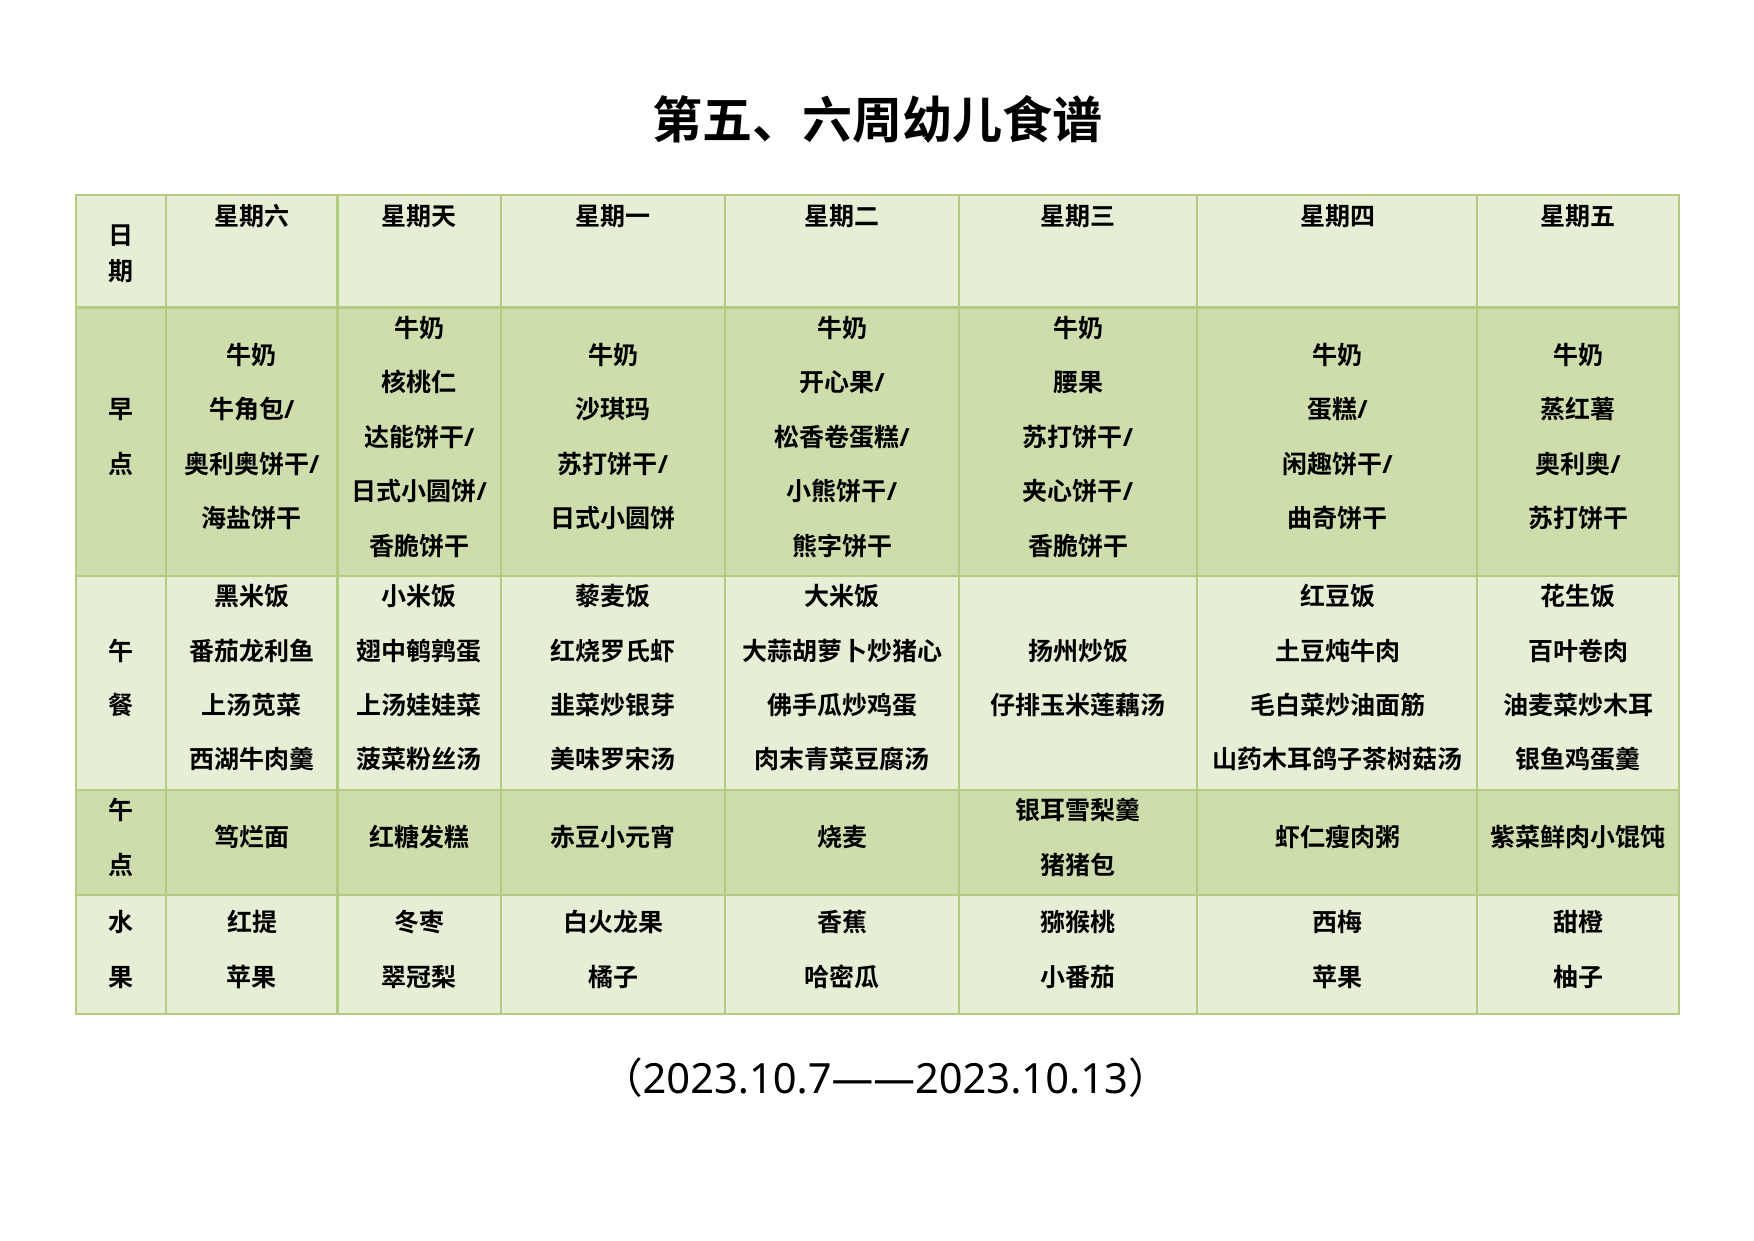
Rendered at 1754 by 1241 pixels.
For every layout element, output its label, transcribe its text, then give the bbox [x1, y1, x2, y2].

table_cell 大米饭 大蒜胡萝卜炒猪心 佛手瓜炒鸡蛋 肉末青菜豆腐汤 [726, 577, 958, 789]
table_cell 扬州炒饭 仔排玉米莲藕汤 [960, 577, 1196, 789]
table_cell 牛奶 核桃仁 达能饼干/ 日式小圆饼/香脆饼干 [339, 309, 500, 575]
table_cell 紫菜鲜肉小馄饨 [1478, 791, 1678, 894]
table_header 星期天 [339, 196, 500, 306]
table_cell 银耳雪梨羹 猪猪包 [960, 791, 1196, 894]
table_cell 水 果 [77, 896, 165, 1012]
table_cell 红提 苹果 [167, 896, 336, 1012]
table_cell 红糖发糕 [339, 791, 500, 894]
table_cell 红豆饭 土豆炖牛肉 毛白菜炒油面筋 山药木耳鸽子茶树菇汤 [1198, 577, 1476, 789]
table_header 星期一 [502, 196, 724, 306]
text 第五、六周幼儿食谱 [59, 68, 1695, 165]
table_cell 牛奶 蛋糕/ 闲趣饼干/ 曲奇饼干 [1198, 309, 1476, 575]
table_cell 冬枣 翠冠梨 [339, 896, 500, 1012]
table_cell 赤豆小元宵 [502, 791, 724, 894]
table_cell 牛奶 沙琪玛 苏打饼干/ 日式小圆饼 [502, 309, 724, 575]
table_cell 猕猴桃 小番茄 [960, 896, 1196, 1012]
table_header 星期二 [726, 196, 958, 306]
table_cell 白火龙果 橘子 [502, 896, 724, 1012]
table_cell 笃烂面 [167, 791, 336, 894]
table_cell 午 餐 [77, 577, 165, 789]
table_header 星期五 [1478, 196, 1678, 306]
table_header 日 期 [77, 196, 165, 306]
table_cell 虾仁瘦肉粥 [1198, 791, 1476, 894]
table_cell 牛奶 开心果/ 松香卷蛋糕/ 小熊饼干/ 熊字饼干 [726, 309, 958, 575]
table_header 星期六 [167, 196, 336, 306]
table_cell 藜麦饭 红烧罗氏虾 韭菜炒银芽 美味罗宋汤 [502, 577, 724, 789]
table_cell 小米饭 翅中鹌鹑蛋 上汤娃娃菜 菠菜粉丝汤 [339, 577, 500, 789]
table_cell 午 点 [77, 791, 165, 894]
table_header 星期四 [1198, 196, 1476, 306]
table_cell 甜橙 柚子 [1478, 896, 1678, 1012]
table_cell 牛奶 蒸红薯 奥利奥/ 苏打饼干 [1478, 309, 1678, 575]
text （2023.10.7——2023.10.13） [59, 165, 1695, 1108]
table_header 星期三 [960, 196, 1196, 306]
table_cell 早 点 [77, 309, 165, 575]
table_cell 黑米饭 番茄龙利鱼 上汤苋菜 西湖牛肉羹 [167, 577, 336, 789]
table_cell 西梅 苹果 [1198, 896, 1476, 1012]
table_cell 烧麦 [726, 791, 958, 894]
table_cell 香蕉 哈密瓜 [726, 896, 958, 1012]
table_cell 牛奶 腰果 苏打饼干/ 夹心饼干/ 香脆饼干 [960, 309, 1196, 575]
table_cell 花生饭 百叶卷肉 油麦菜炒木耳 银鱼鸡蛋羹 [1478, 577, 1678, 789]
table_cell 牛奶 牛角包/ 奥利奥饼干/ 海盐饼干 [167, 309, 336, 575]
